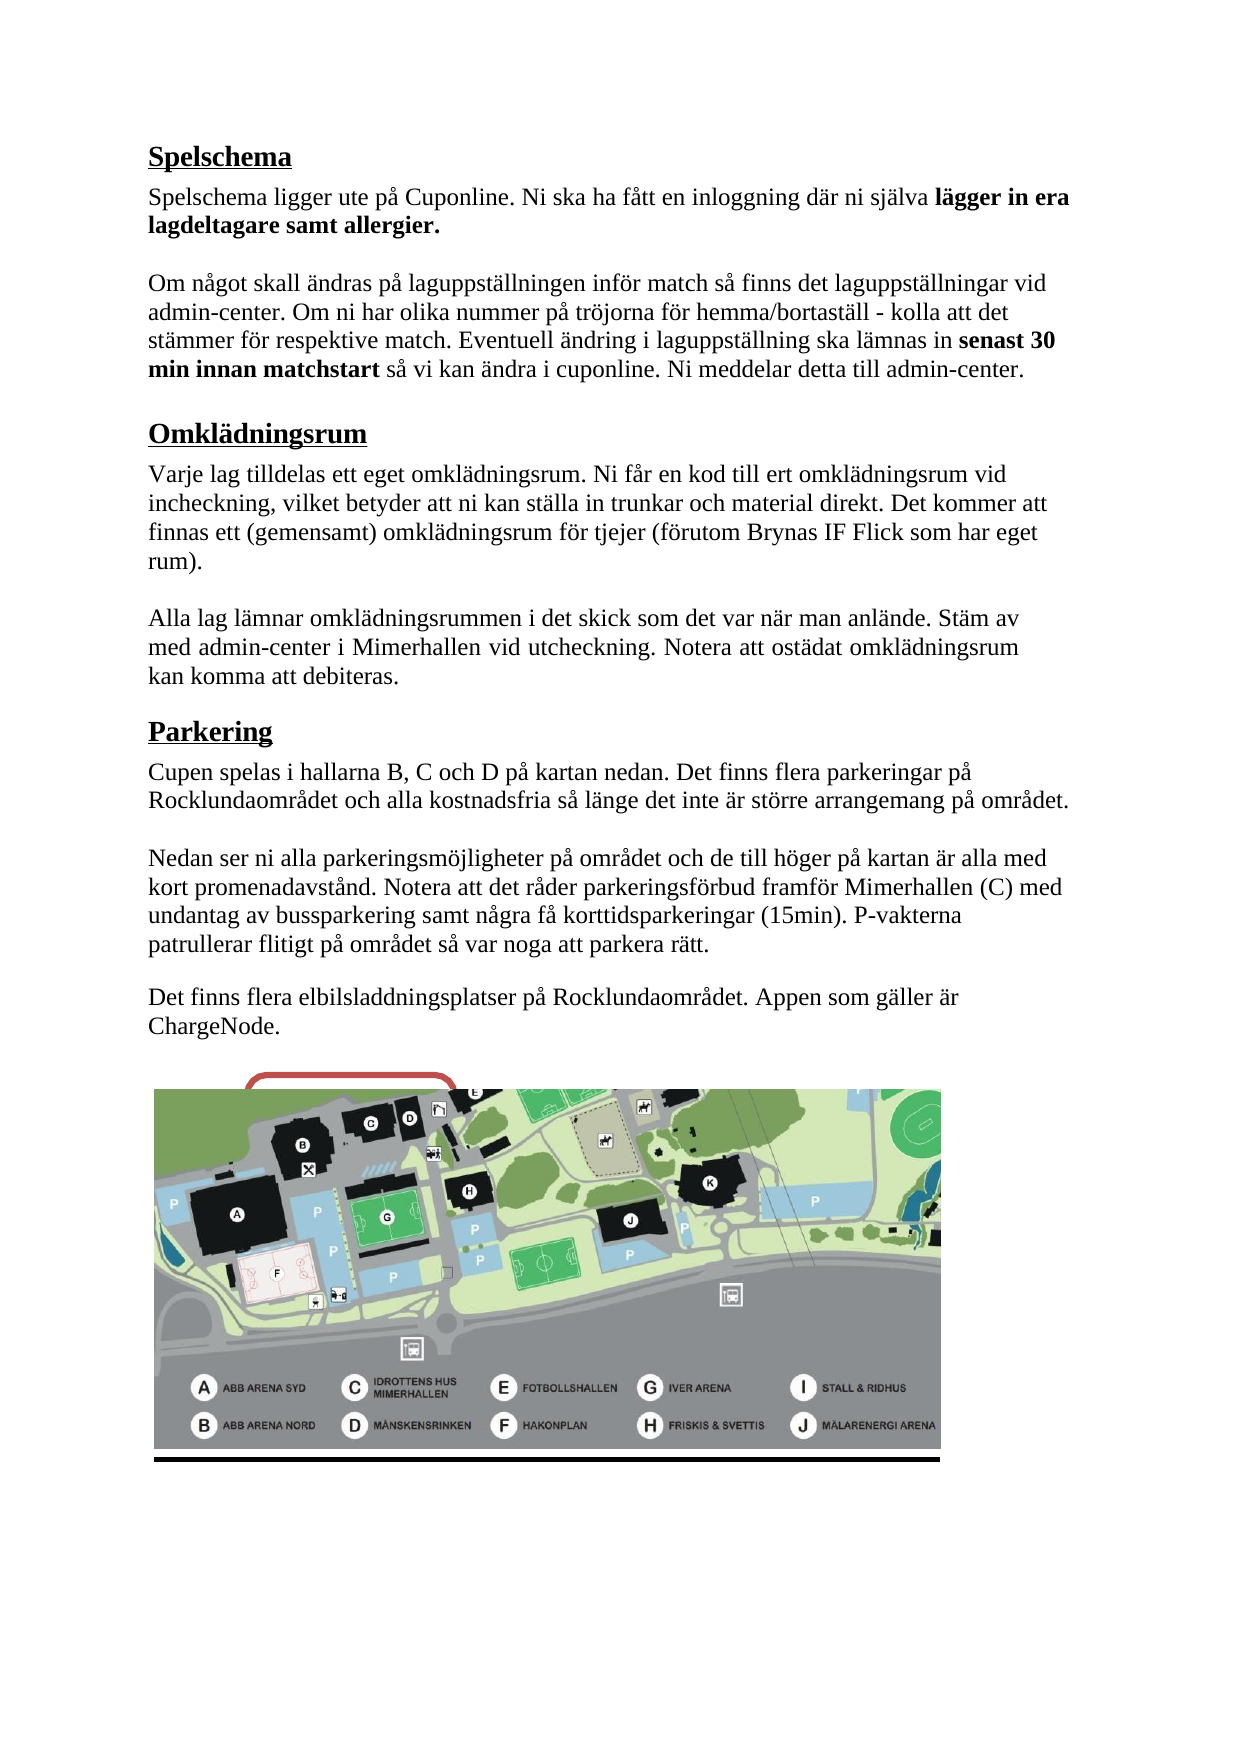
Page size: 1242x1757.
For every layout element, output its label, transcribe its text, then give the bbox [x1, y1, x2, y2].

text patrullerar flitigt på området så var noga att parkera rätt. [148, 929, 1117, 958]
subtitle Omklädningsrum [148, 417, 1117, 450]
text Varje lag tilldelas ett eget omklädningsrum. Ni får en kod till ert omklädningsrum vid incheckning, vilket betyder att ni kan ställa in trunkar och material direkt. Det kommer att finnas ett (gemensamt) omklädningsrum för tjejer (förutom Brynas IF Flick som har eget rum). [148, 459, 1085, 574]
text Om något skall ändras på laguppställningen inför match så finns det laguppställningar vid admin-center. Om ni har olika nummer på tröjorna för hemma/bortaställ - kolla att det [148, 268, 1047, 325]
subtitle Spelschema [148, 139, 1117, 172]
text Spelschema ligger ute på Cuponline. Ni ska ha fått en inloggning där ni själva lägger in era lagdeltagare samt allergier. [148, 182, 1117, 239]
text Nedan ser ni alla parkeringsmöjligheter på området och de till höger på kartan är alla med kort promenadavstånd. Notera att det råder parkeringsförbud framför Mimerhallen (C) med undantag av bussparkering samt några få korttidsparkeringar (15min). P-vakterna [148, 843, 1085, 929]
text Alla lag lämnar omklädningsrummen i det skick som det var när man anlände. Stäm av med admin-center i Mimerhallen vid utcheckning. Notera att ostädat omklädningsrum kan komma att debiteras. [148, 603, 1020, 689]
subtitle Parkering [148, 714, 1117, 747]
text stämmer för respektive match. Eventuell ändring i laguppställning ska lämnas in senast 30 min innan matchstart så vi kan ändra i cuponline. Ni meddelar detta till admin-center. [148, 325, 1085, 383]
text Cupen spelas i hallarna B, C och D på kartan nedan. Det finns flera parkeringar på Rocklundaområdet och alla kostnadsfria så länge det inte är större arrangemang på området. [148, 757, 1117, 814]
text Det finns flera elbilsladdningsplatser på Rocklundaområdet. Appen som gäller är ChargeNode. [148, 982, 1085, 1039]
picture [154, 1089, 941, 1449]
